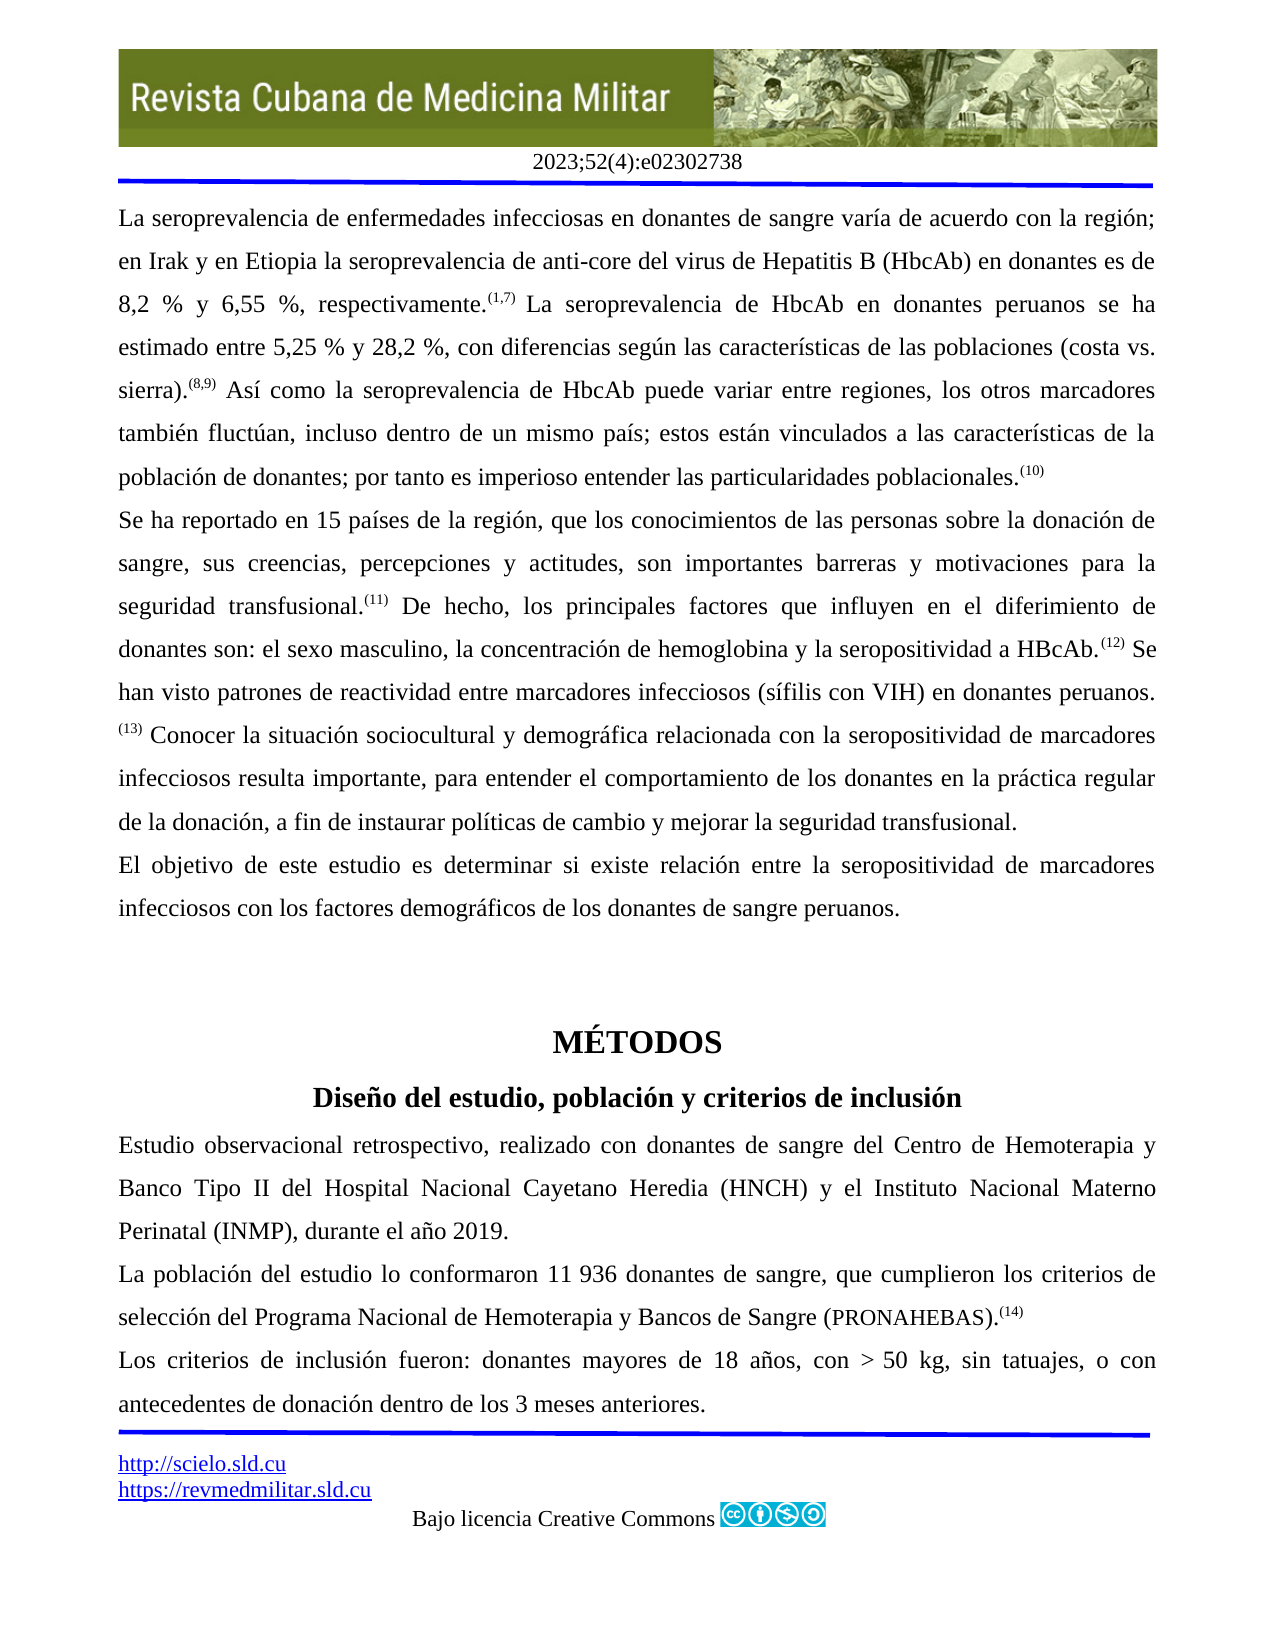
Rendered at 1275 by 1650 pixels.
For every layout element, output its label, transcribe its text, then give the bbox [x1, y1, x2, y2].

text MÉTODOS [118, 1022, 1157, 1061]
picture [720, 1502, 826, 1527]
text Diseño del estudio, población y criterios de inclusión [118, 1080, 1157, 1113]
text La población del estudio lo conformaron 11 936 donantes de sangre, que cumplieron los criterios de selección del Programa Nacional de Hemoterapia y Bancos de Sangre (PRONAHEBAS).(14) [118, 1259, 1157, 1331]
text Se ha reportado en 15 países de la región, que los conocimientos de las personas sobre la donación de sangre, sus creencias, percepciones y actitudes, son importantes barreras y motivaciones para la seguridad transfusional.(11) De hecho, los principales factores que influyen en el diferimiento de donantes son: el sexo masculino, la concentración de hemoglobina y la seropositividad a HBcAb.(12) Se han visto patrones de reactividad entre marcadores infecciosos (sífilis con VIH) en donantes peruanos.(13) Conocer la situación sociocultural y demográfica relacionada con la seropositividad de marcadores infecciosos resulta importante, para entender el comportamiento de los donantes en la práctica regular de la donación, a fin de instaurar políticas de cambio y mejorar la seguridad transfusional. [118, 505, 1157, 835]
picture [118, 49, 1158, 147]
text Los criterios de inclusión fueron: donantes mayores de 18 años, con > 50 kg, sin tatuajes, o con antecedentes de donación dentro de los 3 meses anteriores. [118, 1346, 1157, 1417]
text La seroprevalencia de enfermedades infecciosas en donantes de sangre varía de acuerdo con la región; en Irak y en Etiopia la seroprevalencia de anti-core del virus de Hepatitis B (HbcAb) en donantes es de 8,2 % y 6,55 %, respectivamente.(1,7) La seroprevalencia de HbcAb en donantes peruanos se ha estimado entre 5,25 % y 28,2 %, con diferencias según las características de las poblaciones (costa vs. sierra).(8,9) Así como la seroprevalencia de HbcAb puede variar entre regiones, los otros marcadores también fluctúan, incluso dentro de un mismo país; estos están vinculados a las características de la población de donantes; por tanto es imperioso entender las particularidades poblacionales.(10) [118, 203, 1157, 490]
text El objetivo de este estudio es determinar si existe relación entre la seropositividad de marcadores infecciosos con los factores demográficos de los donantes de sangre peruanos. [118, 850, 1157, 922]
text Estudio observacional retrospectivo, realizado con donantes de sangre del Centro de Hemoterapia y Banco Tipo II del Hospital Nacional Cayetano Heredia (HNCH) y el Instituto Nacional Materno Perinatal (INMP), durante el año 2019. [118, 1130, 1157, 1245]
